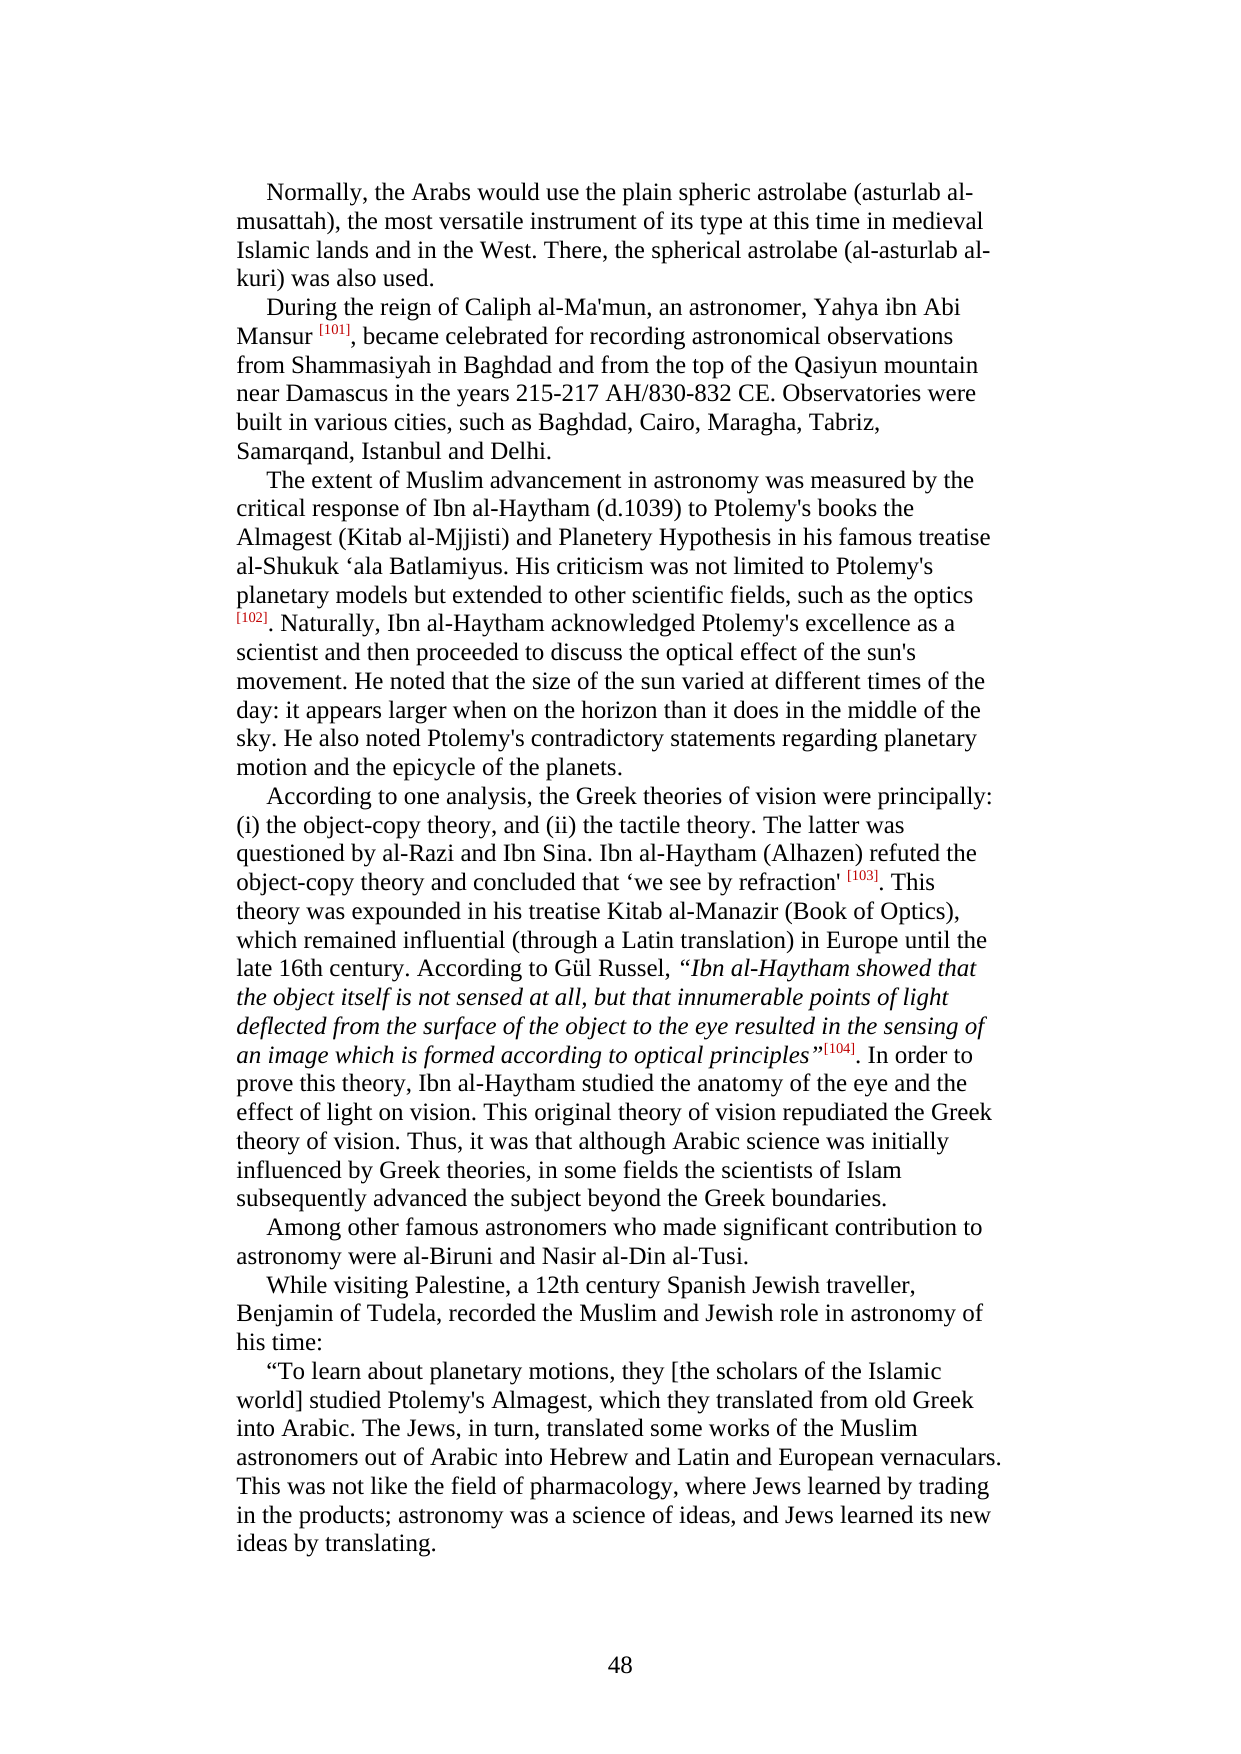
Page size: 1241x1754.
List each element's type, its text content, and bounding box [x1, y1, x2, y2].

text Among other famous astronomers who made significant contribution to astronomy were al-Biruni and Nasir al-Din al-Tusi. [236, 1212, 1004, 1270]
text Normally, the Arabs would use the plain spheric astrolabe (asturlab al-musattah), the most versatile instrument of its type at this time in medieval Islamic lands and in the West. There, the spherical astrolabe (al-asturlab al-kuri) was also used. [236, 177, 1004, 292]
text While visiting Palestine, a 12th century Spanish Jewish traveller, Benjamin of Tudela, recorded the Muslim and Jewish role in astronomy of his time: [236, 1270, 1004, 1356]
text According to one analysis, the Greek theories of vision were principally: (i) the object-copy theory, and (ii) the tactile theory. The latter was questioned by al-Razi and Ibn Sina. Ibn al-Haytham (Alhazen) refuted the object-copy theory and concluded that ‘we see by refraction' [103]. This theory was expounded in his treatise Kitab al-Manazir (Book of Optics), which remained influential (through a Latin translation) in Europe until the late 16th century. According to Gül Russel, “Ibn al-Haytham showed that the object itself is not sensed at all, but that innumerable points of light deflected from the surface of the object to the eye resulted in the sensing of an image which is formed according to optical principles”[104]. In order to prove this theory, Ibn al-Haytham studied the anatomy of the eye and the effect of light on vision. This original theory of vision repudiated the Greek theory of vision. Thus, it was that although Arabic science was initially influenced by Greek theories, in some fields the scientists of Islam subsequently advanced the subject beyond the Greek boundaries. [236, 781, 1004, 1212]
text During the reign of Caliph al-Ma'mun, an astronomer, Yahya ibn Abi Mansur [101], became celebrated for recording astronomical observations from Shammasiyah in Baghdad and from the top of the Qasiyun mountain near Damascus in the years 215-217 AH/830-832 CE. Observatories were built in various cities, such as Baghdad, Cairo, Maragha, Tabriz, Samarqand, Istanbul and Delhi. [236, 292, 1004, 465]
text The extent of Muslim advancement in astronomy was measured by the critical response of Ibn al-Haytham (d.1039) to Ptolemy's books the Almagest (Kitab al-Mjjisti) and Planetery Hypothesis in his famous treatise al-Shukuk ‘ala Batlamiyus. His criticism was not limited to Ptolemy's planetary models but extended to other scientific fields, such as the optics [102]. Naturally, Ibn al-Haytham acknowledged Ptolemy's excellence as a scientist and then proceeded to discuss the optical effect of the sun's movement. He noted that the size of the sun varied at different times of the day: it appears larger when on the horizon than it does in the middle of the sky. He also noted Ptolemy's contradictory statements regarding planetary motion and the epicycle of the planets. [236, 465, 1004, 781]
text “To learn about planetary motions, they [the scholars of the Islamic world] studied Ptolemy's Almagest, which they translated from old Greek into Arabic. The Jews, in turn, translated some works of the Muslim astronomers out of Arabic into Hebrew and Latin and European vernaculars. This was not like the field of pharmacology, where Jews learned by trading in the products; astronomy was a science of ideas, and Jews learned its new ideas by translating. [236, 1356, 1004, 1557]
